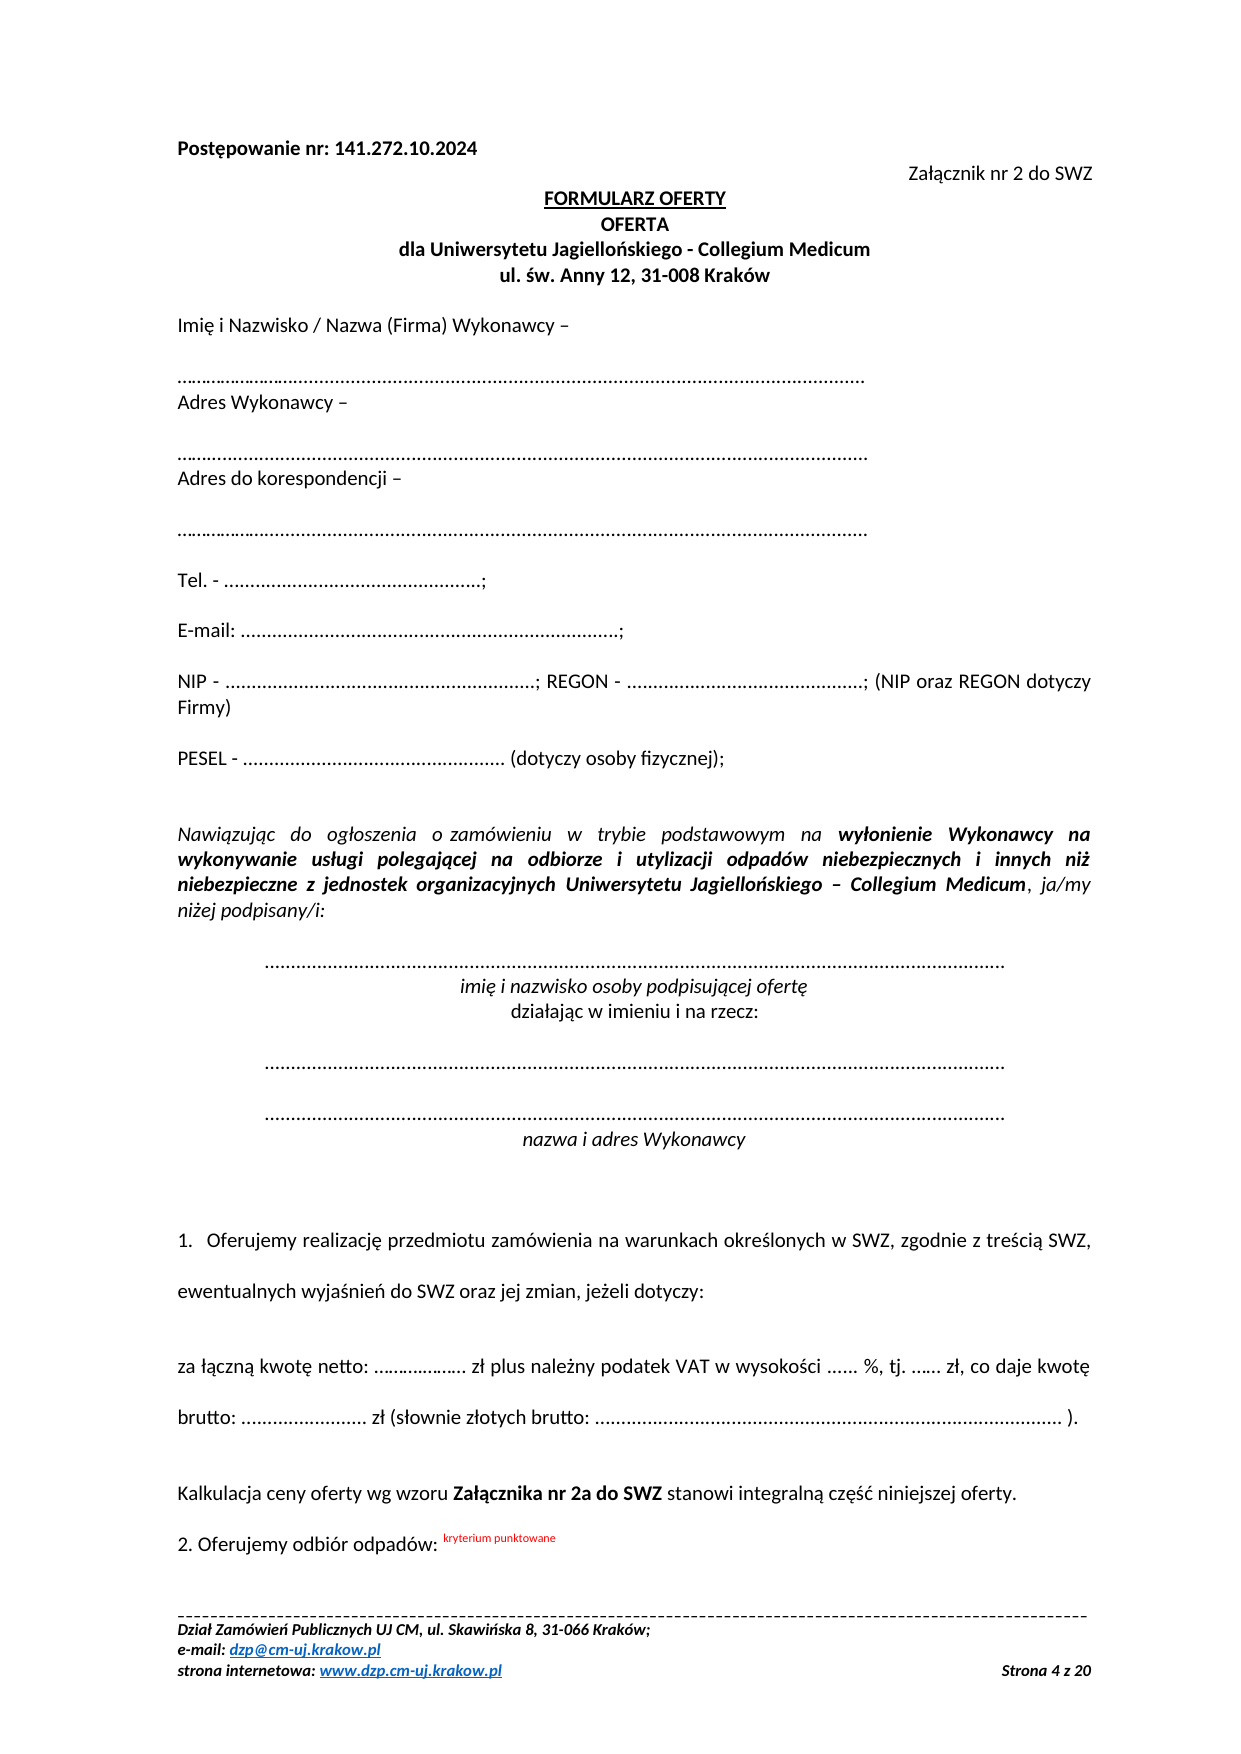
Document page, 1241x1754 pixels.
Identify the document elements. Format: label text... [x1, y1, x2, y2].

text Adres Wykonawcy – [177, 389, 1093, 414]
text FORMULARZ OFERTY [177, 186, 1093, 211]
text ………………................................................................................................................... [177, 516, 1093, 541]
text ............................................................................................................................................. [177, 1100, 1093, 1126]
text Imię i Nazwisko / Nazwa (Firma) Wykonawcy – [177, 313, 1093, 338]
text dla Uniwersytetu Jagiellońskiego - Collegium Medicum [177, 236, 1093, 262]
text OFERTA [177, 211, 1093, 236]
list Oferujemy odbiór odpadów: kryterium punktowane [177, 1531, 1093, 1556]
text działając w imieniu i na rzecz: [177, 999, 1093, 1024]
text ............................................................................................................................................. [177, 948, 1093, 973]
text PESEL - .................................................. (dotyczy osoby fizycznej); [177, 745, 1093, 770]
list Oferujemy realizację przedmiotu zamówienia na warunkach określonych w SWZ, zgodnie z treścią SWZ, ewentualnych wyjaśnień do SWZ oraz jej zmian, jeżeli dotyczy: [177, 1227, 1093, 1303]
text NIP - ...........................................................; REGON - .............................................; (NIP oraz REGON dotyczy Firmy) [177, 668, 1093, 719]
text ul. św. Anny 12, 31-008 Kraków [177, 262, 1093, 287]
text Kalkulacja ceny oferty wg wzoru Załącznika nr 2a do SWZ stanowi integralną część niniejszej oferty. [177, 1480, 1093, 1506]
text za łączną kwotę netto: ……….……… zł plus należny podatek VAT w wysokości ...... %, tj. …… zł, co daje kwotę brutto: ........................ zł (słownie złotych brutto: ......................................................................................... ). [177, 1354, 1093, 1430]
list Nawiązując do ogłoszenia o zamówieniu w trybie podstawowym na wyłonienie Wykonawcy na wykonywanie usługi polegającej na odbiorze i utylizacji odpadów niebezpiecznych i innych niż niebezpieczne z jednostek organizacyjnych Uniwersytetu Jagiellońskiego – Collegium Medicum, ja/my niżej podpisany/i: [177, 821, 1093, 922]
text E-mail: ........................................................................; [177, 618, 1093, 643]
text Tel. - .................................................; [177, 567, 1093, 592]
text Adres do korespondencji – [177, 465, 1093, 491]
text imię i nazwisko osoby podpisującej ofertę [177, 973, 1093, 999]
text …….............................................................................................................................. [177, 440, 1093, 465]
text Załącznik nr 2 do SWZ [177, 160, 1093, 186]
text ……………………............................................................................................................. [177, 363, 1093, 389]
text ............................................................................................................................................. [177, 1049, 1093, 1075]
text nazwa i adres Wykonawcy [177, 1126, 1093, 1151]
